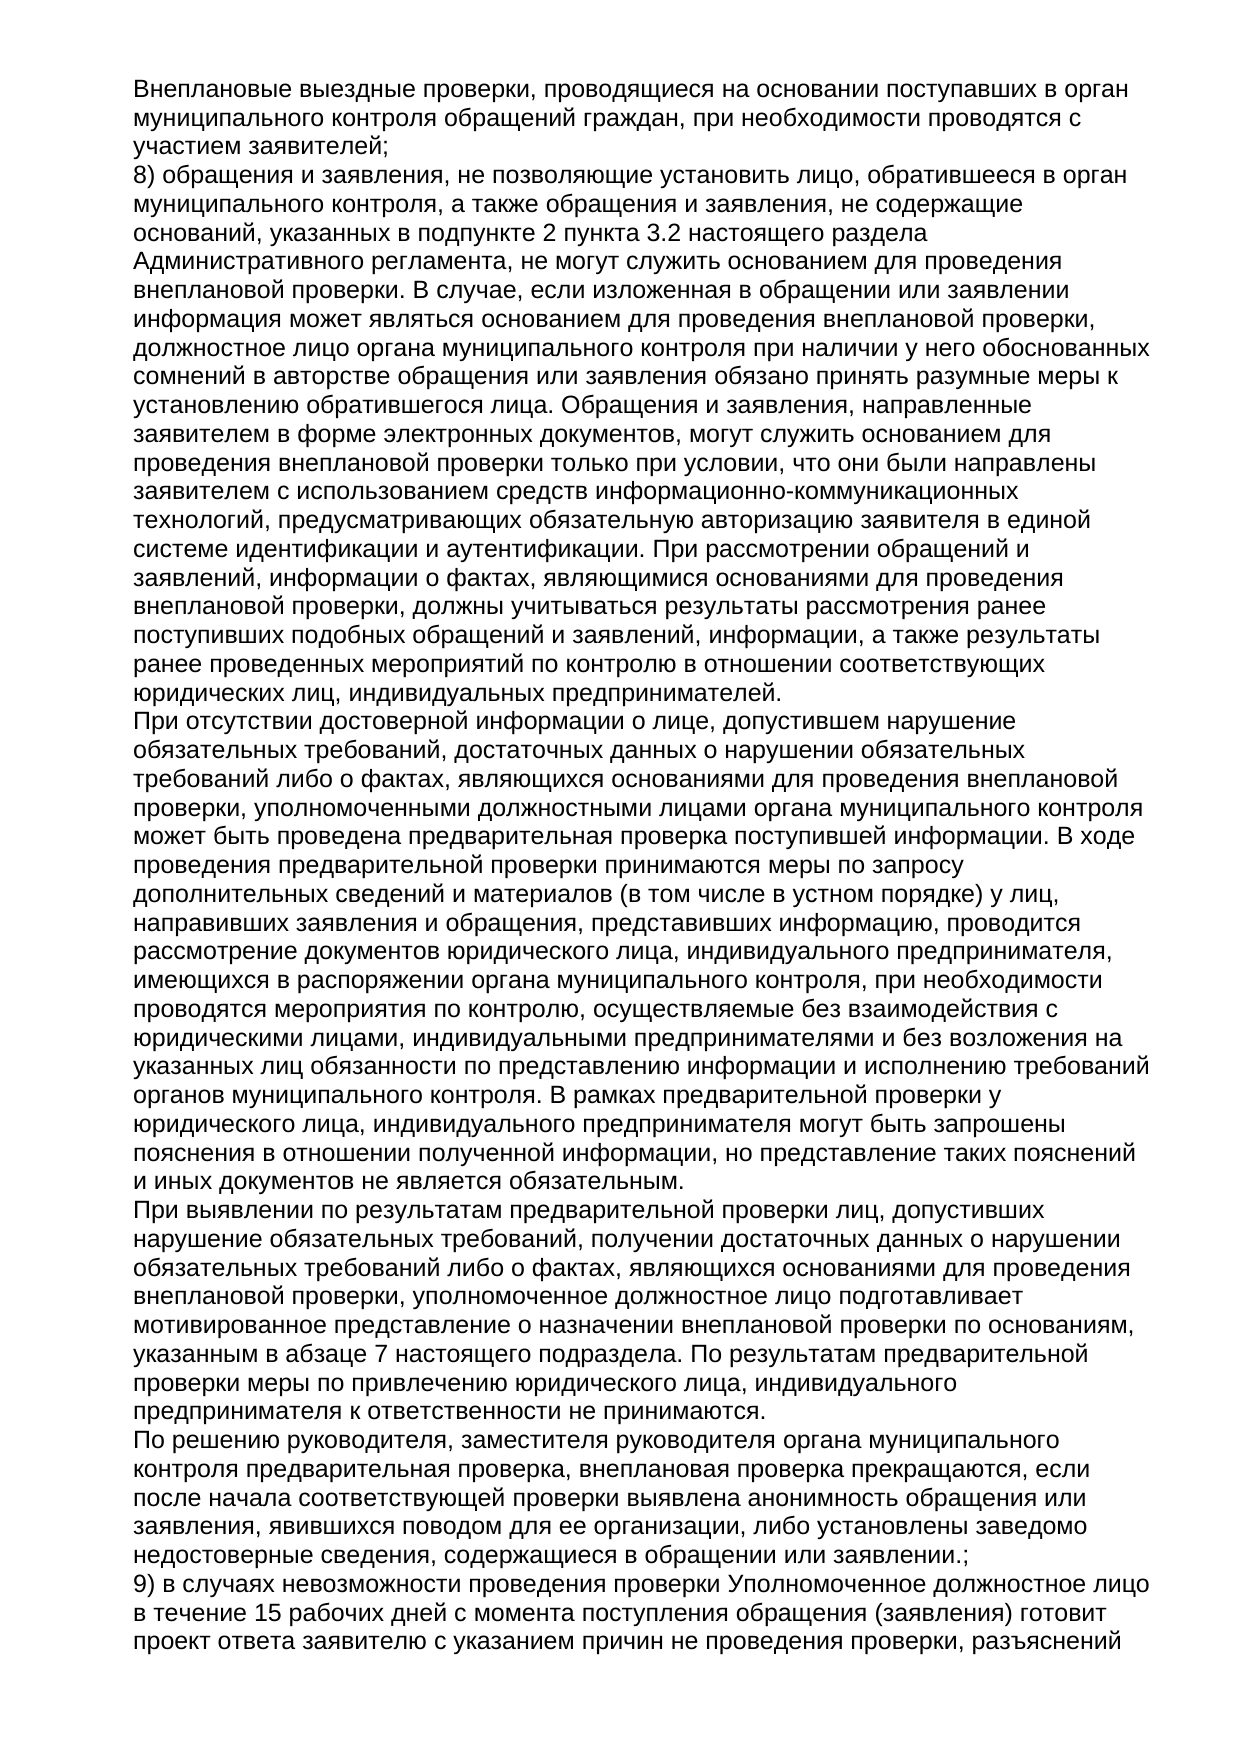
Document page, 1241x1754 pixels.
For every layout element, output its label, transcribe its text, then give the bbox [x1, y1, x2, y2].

text При отсутствии достоверной информации о лице, допустившем нарушение обязательных требований, достаточных данных о нарушении обязательных требований либо о фактах, являющихся основаниями для проведения внеплановой проверки, уполномоченными должностными лицами органа муниципального контроля может быть проведена предварительная проверка поступившей информации. В ходе проведения предварительной проверки принимаются меры по запросу дополнительных сведений и материалов (в том числе в устном порядке) у лиц, направивших заявления и обращения, представивших информацию, проводится рассмотрение документов юридического лица, индивидуального предпринимателя, имеющихся в распоряжении органа муниципального контроля, при необходимости проводятся мероприятия по контролю, осуществляемые без взаимодействия с юридическими лицами, индивидуальными предпринимателями и без возложения на указанных лиц обязанности по представлению информации и исполнению требований органов муниципального контроля. В рамках предварительной проверки у юридического лица, индивидуального предпринимателя могут быть запрошены пояснения в отношении полученной информации, но представление таких пояснений и иных документов не является обязательным. [133, 706, 1152, 1195]
text При выявлении по результатам предварительной проверки лиц, допустивших нарушение обязательных требований, получении достаточных данных о нарушении обязательных требований либо о фактах, являющихся основаниями для проведения внеплановой проверки, уполномоченное должностное лицо подготавливает мотивированное представление о назначении внеплановой проверки по основаниям, указанным в абзаце 7 настоящего подраздела. По результатам предварительной проверки меры по привлечению юридического лица, индивидуального предпринимателя к ответственности не принимаются. [133, 1195, 1152, 1425]
text Внеплановые выездные проверки, проводящиеся на основании поступавших в орган муниципального контроля обращений граждан, при необходимости проводятся с участием заявителей; [133, 74, 1152, 160]
text По решению руководителя, заместителя руководителя органа муниципального контроля предварительная проверка, внеплановая проверка прекращаются, если после начала соответствующей проверки выявлена анонимность обращения или заявления, явившихся поводом для ее организации, либо установлены заведомо недостоверные сведения, содержащиеся в обращении или заявлении.; [133, 1425, 1152, 1569]
text 8) обращения и заявления, не позволяющие установить лицо, обратившееся в орган муниципального контроля, а также обращения и заявления, не содержащие оснований, указанных в подпункте 2 пункта 3.2 настоящего раздела Административного регламента, не могут служить основанием для проведения внеплановой проверки. В случае, если изложенная в обращении или заявлении информация может являться основанием для проведения внеплановой проверки, должностное лицо органа муниципального контроля при наличии у него обоснованных сомнений в авторстве обращения или заявления обязано принять разумные меры к установлению обратившегося лица. Обращения и заявления, направленные заявителем в форме электронных документов, могут служить основанием для проведения внеплановой проверки только при условии, что они были направлены заявителем с использованием средств информационно-коммуникационных технологий, предусматривающих обязательную авторизацию заявителя в единой системе идентификации и аутентификации. При рассмотрении обращений и заявлений, информации о фактах, являющимися основаниями для проведения внеплановой проверки, должны учитываться результаты рассмотрения ранее поступивших подобных обращений и заявлений, информации, а также результаты ранее проведенных мероприятий по контролю в отношении соответствующих юридических лиц, индивидуальных предпринимателей. [133, 160, 1152, 706]
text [133, 1569, 1152, 1655]
